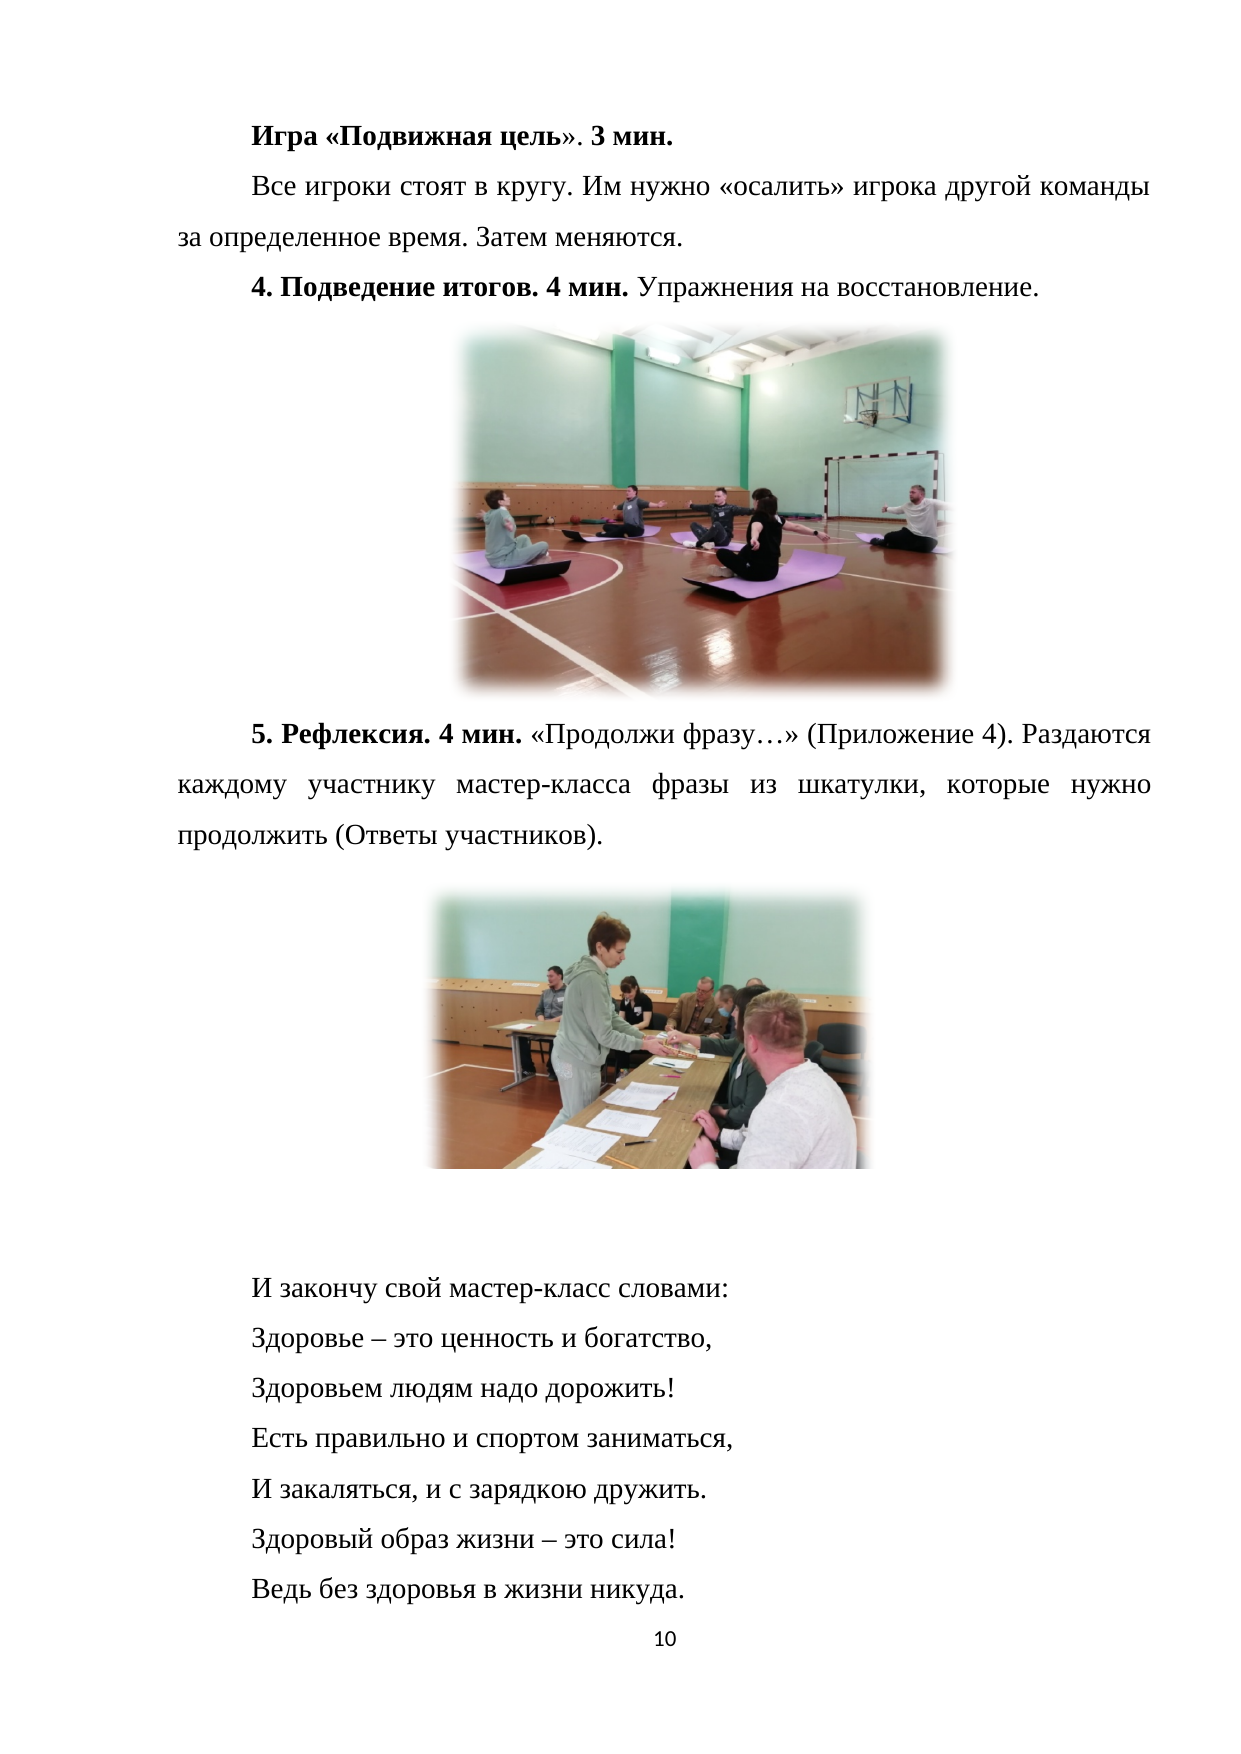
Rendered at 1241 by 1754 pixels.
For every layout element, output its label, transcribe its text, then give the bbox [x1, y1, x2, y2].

picture [477, 349, 930, 674]
text Игра «Подвижная цель». 3 мин. [177, 118, 1152, 152]
text И закаляться, и с зарядкою дружить. [177, 1471, 1152, 1504]
picture [449, 909, 848, 1169]
text Ведь без здоровья в жизни никуда. [177, 1572, 1152, 1605]
text 5. Рефлексия. 4 мин. «Продолжи фразу…» (Приложение 4). Раздаются каждому участнику мастер-класса фразы из шкатулки, которые нужно продолжить (Ответы участников). [177, 716, 1152, 850]
text Здоровьем людям надо дорожить! [177, 1370, 1152, 1404]
text Есть правильно и спортом заниматься, [177, 1421, 1152, 1454]
text Все игроки стоят в кругу. Им нужно «осалить» игрока другой команды за определенное время. Затем меняются. [177, 168, 1152, 252]
text Здоровый образ жизни – это сила! [177, 1521, 1152, 1555]
text И закончу свой мастер-класс словами: [177, 1270, 1152, 1303]
text Здоровье – это ценность и богатство, [177, 1320, 1152, 1353]
text 4. Подведение итогов. 4 мин. Упражнения на восстановление. [177, 269, 1152, 303]
